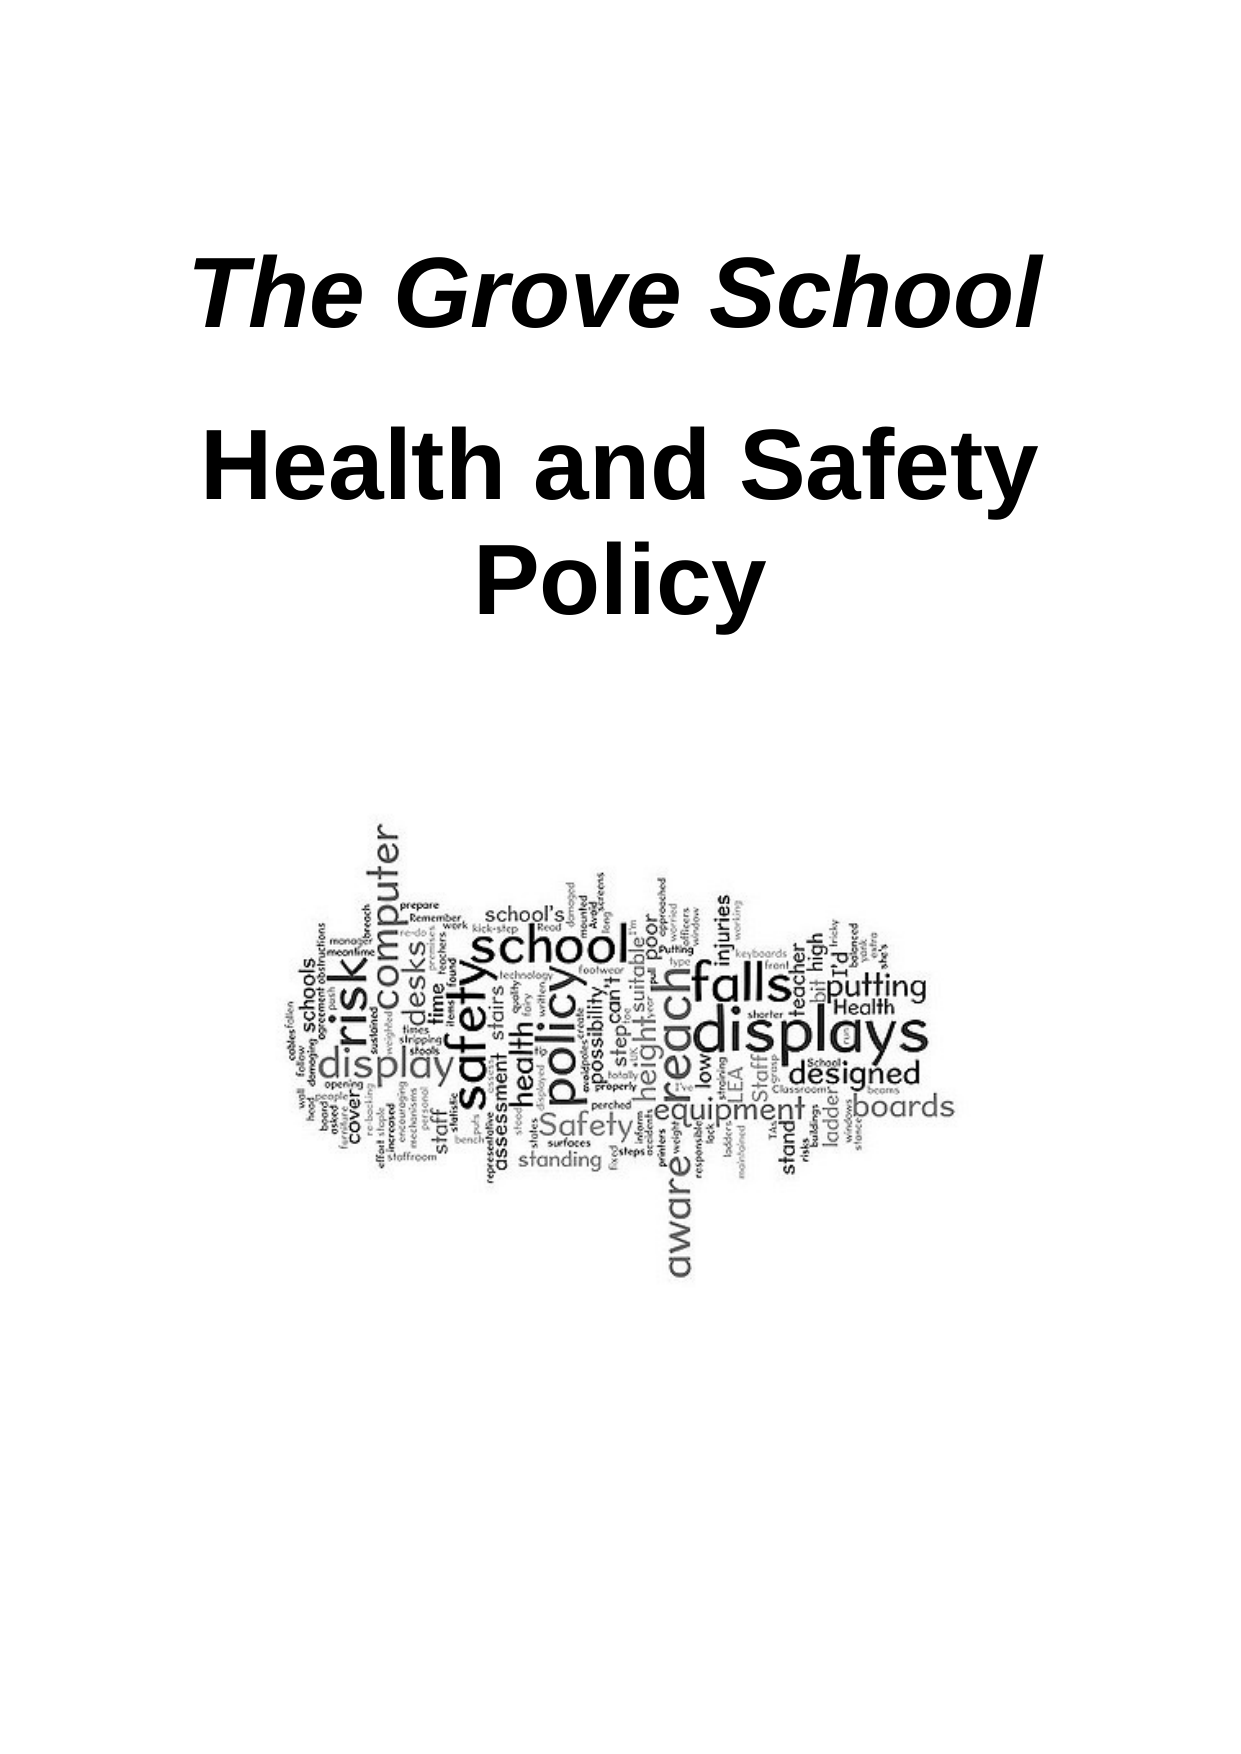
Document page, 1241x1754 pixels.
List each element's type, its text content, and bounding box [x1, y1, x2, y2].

text Health and Safety Policy [150, 406, 1090, 636]
text The Grove School [150, 233, 1090, 348]
picture [212, 736, 1029, 1366]
